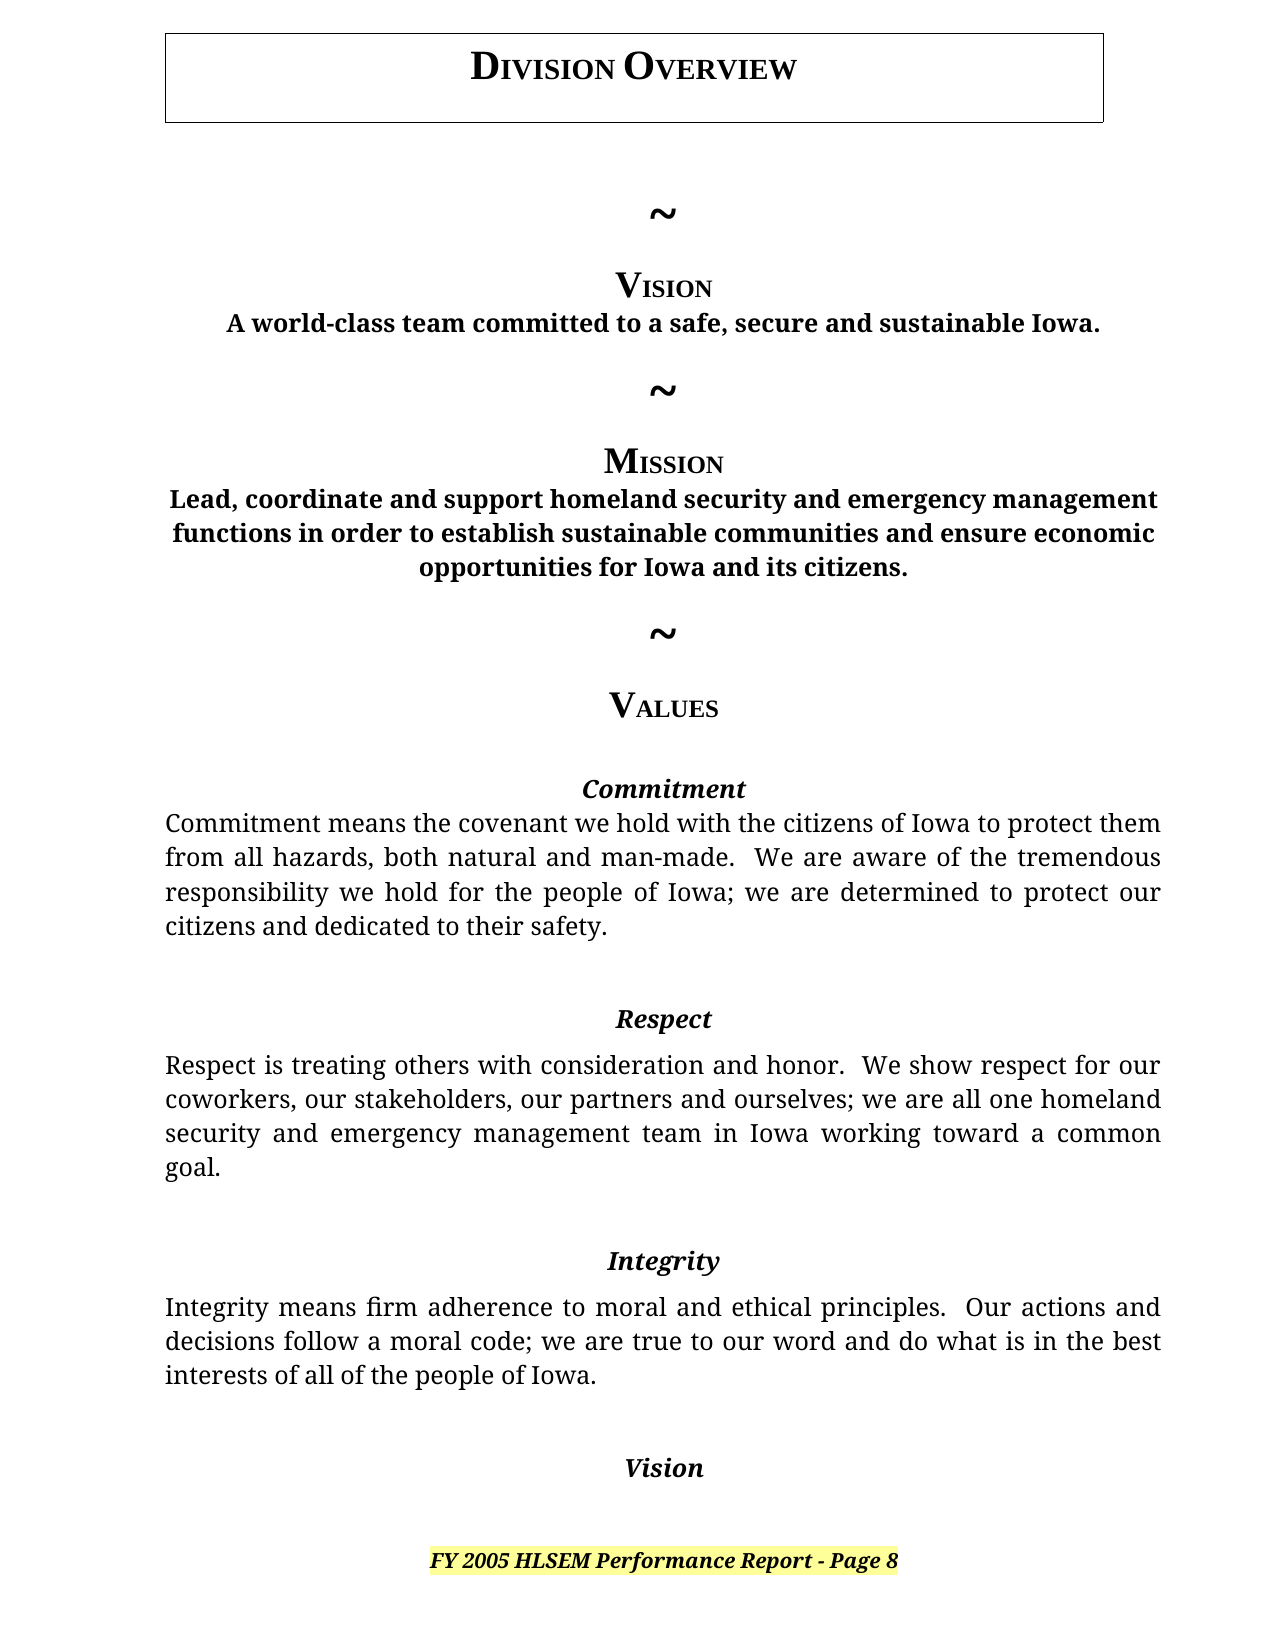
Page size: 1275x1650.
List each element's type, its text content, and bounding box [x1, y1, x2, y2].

text ~ [165, 596, 1162, 670]
subtitle VISION [165, 262, 1162, 305]
text Commitment means the covenant we hold with the citizens of to protect them from all hazards, both natural and man-made. We are aware of the tremendous responsibility we hold for the people of ; we are determined to protect our citizens and dedicated to their safety. [165, 806, 1162, 942]
text Respect [165, 1001, 1162, 1035]
text Commitment [165, 772, 1162, 806]
text Integrity [165, 1243, 1162, 1277]
text Integrity means firm adherence to moral and ethical principles. Our actions and decisions follow a moral code; we are true to our word and do what is in the best interests of all of the people of . [165, 1290, 1162, 1392]
text ~ [165, 352, 1162, 426]
text Vision [165, 1451, 1162, 1485]
text ~ [165, 176, 1162, 250]
text Respect is treating others with consideration and honor. We show respect for our coworkers, our stakeholders, our partners and ourselves; we are all one homeland security and emergency management team in working toward a common goal. [165, 1048, 1162, 1184]
text A world-class team committed to a safe, secure and sustainable . [165, 305, 1162, 339]
subtitle VALUES [165, 682, 1162, 725]
text Lead, coordinate and support homeland security and emergency management functions in order to establish sustainable communities and ensure economic opportunities for and its citizens. [165, 481, 1162, 583]
